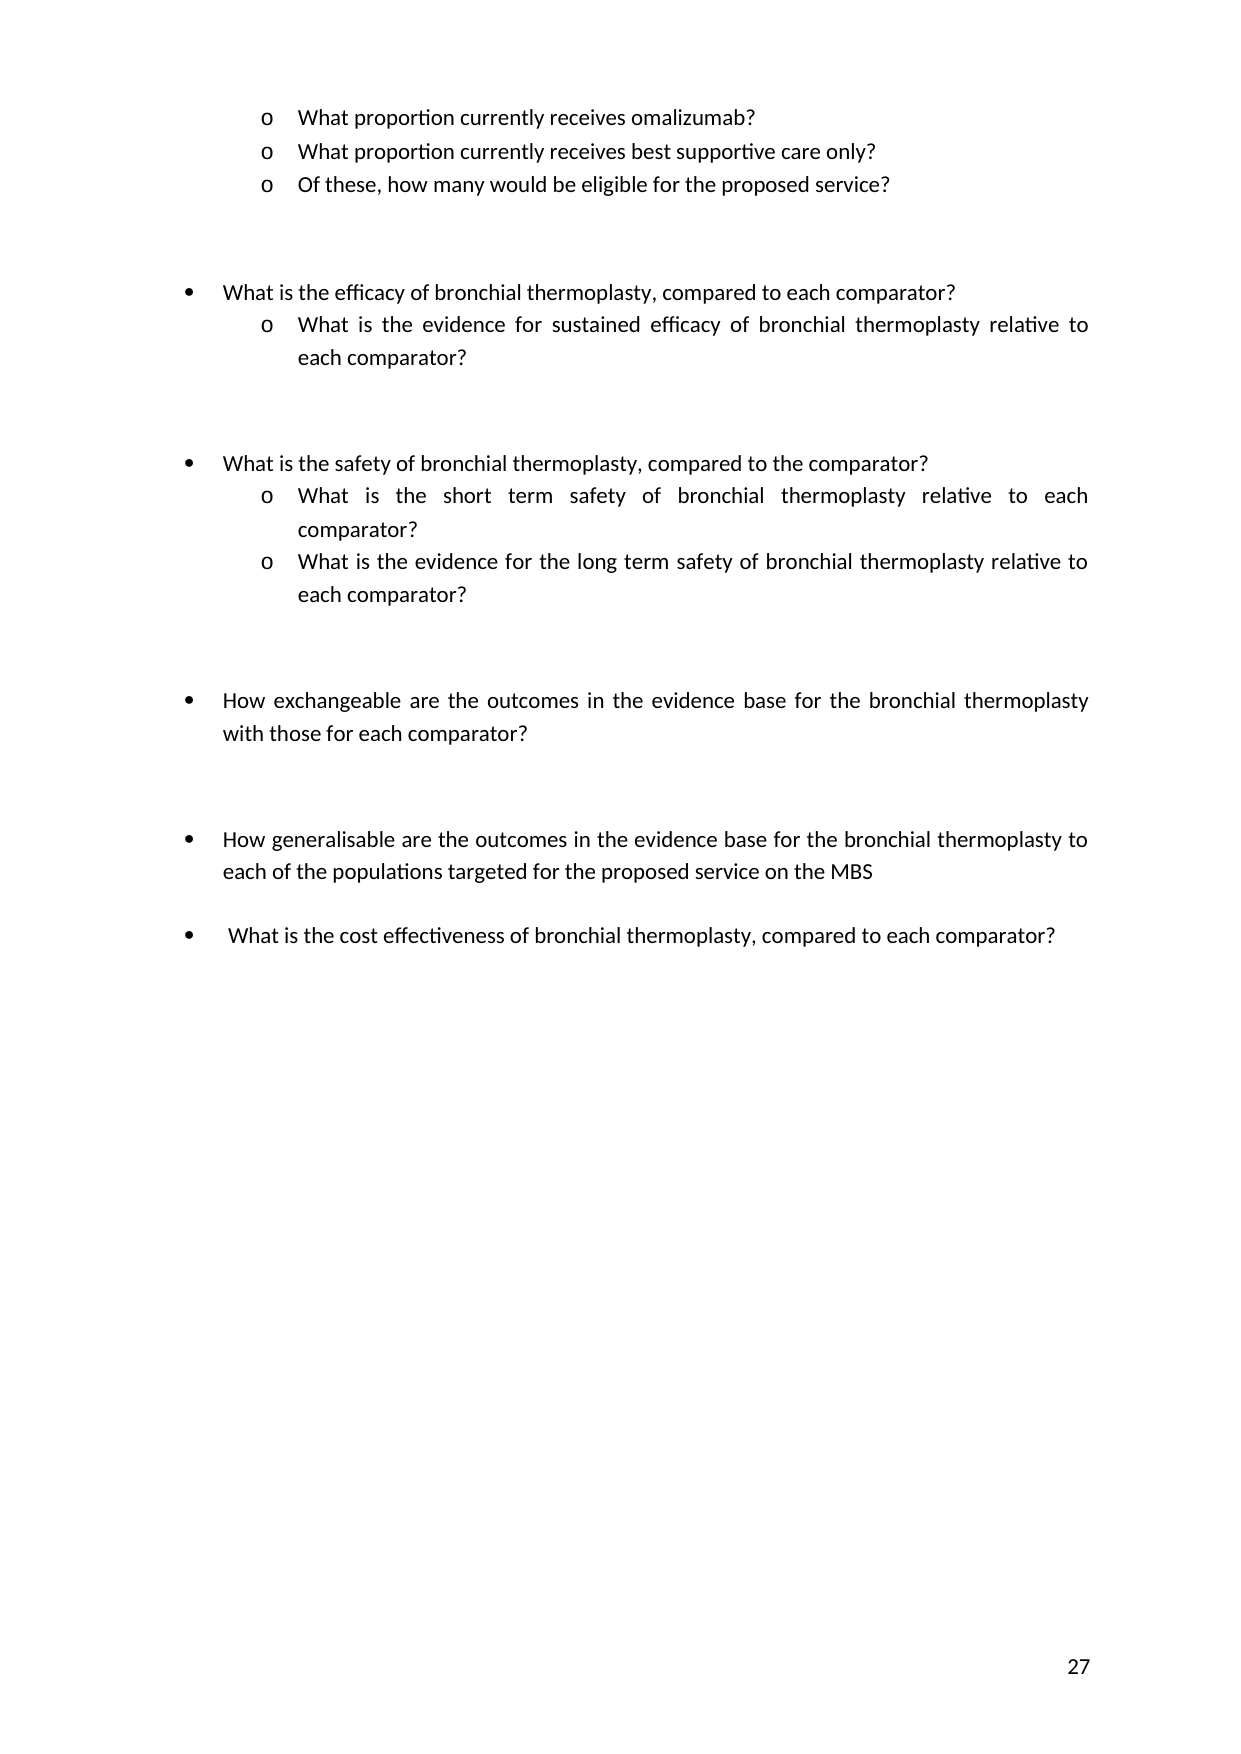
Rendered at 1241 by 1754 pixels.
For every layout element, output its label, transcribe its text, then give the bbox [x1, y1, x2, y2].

list What proportion currently receives omalizumab? [260, 103, 1090, 133]
list What is the evidence for sustained efficacy of bronchial thermoplasty relative to each comparator? [260, 310, 1090, 371]
list Of these, how many would be eligible for the proposed service? [260, 171, 1090, 200]
list What is the short term safety of bronchial thermoplasty relative to each comparator? [260, 482, 1090, 543]
list What is the evidence for the long term safety of bronchial thermoplasty relative to each comparator? [260, 547, 1090, 608]
list What is the cost effectiveness of bronchial thermoplasty, compared to each comparator? [185, 921, 1090, 949]
list How generalisable are the outcomes in the evidence base for the bronchial thermoplasty to each of the populations targeted for the proposed service on the MBS [185, 825, 1090, 885]
list What is the safety of bronchial thermoplasty, compared to the comparator? [185, 449, 1090, 477]
list What is the efficacy of bronchial thermoplasty, compared to each comparator? [185, 278, 1090, 306]
list What proportion currently receives best supportive care only? [260, 137, 1090, 166]
list How exchangeable are the outcomes in the evidence base for the bronchial thermoplasty with those for each comparator? [185, 687, 1090, 747]
